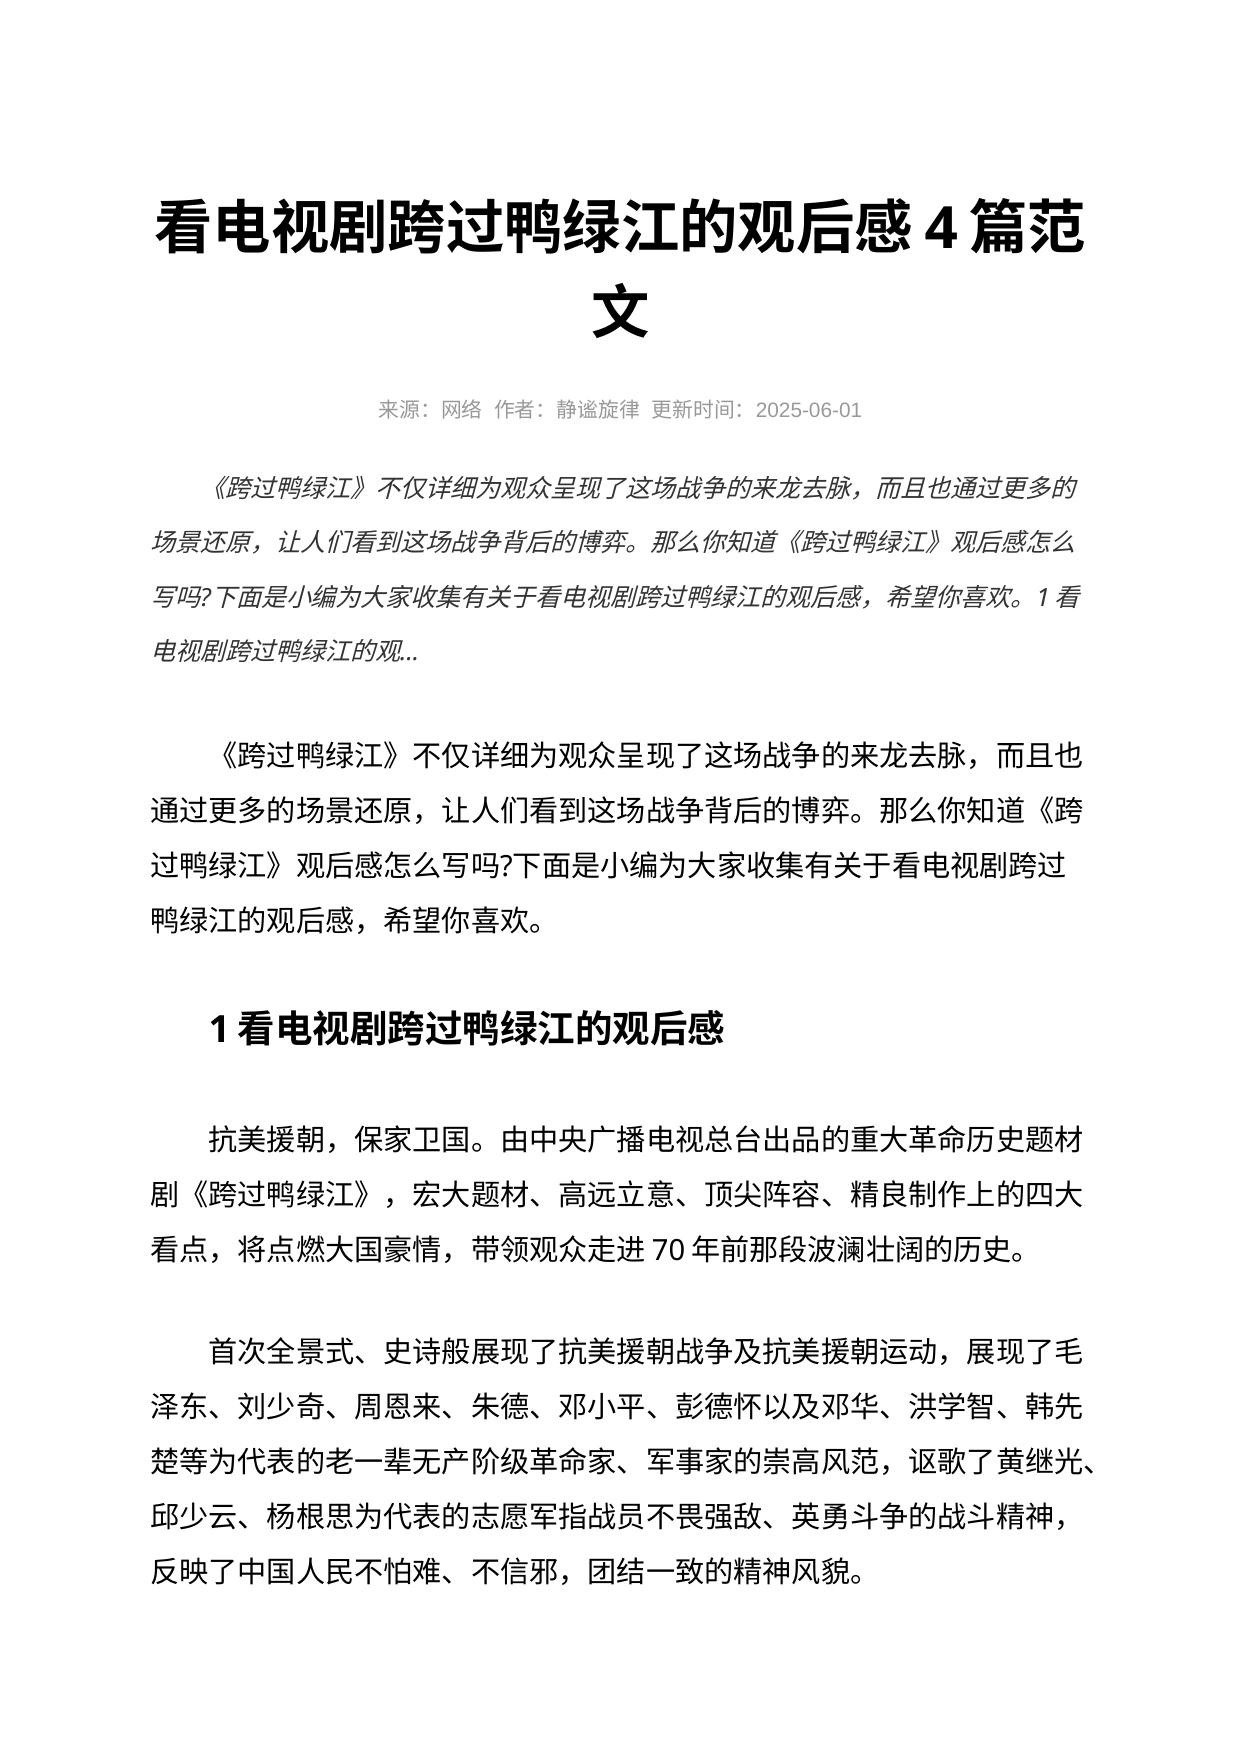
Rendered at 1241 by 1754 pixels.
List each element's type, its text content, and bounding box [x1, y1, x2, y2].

text 抗美援朝，保家卫国。由中央广播电视总台出品的重大革命历史题材剧《跨过鸭绿江》，宏大题材、高远立意、顶尖阵容、精良制作上的四大看点，将点燃大国豪情，带领观众走进70年前那段波澜壮阔的历史。 [150, 1117, 1090, 1269]
text 1看电视剧跨过鸭绿江的观后感 [150, 999, 1090, 1054]
text 《跨过鸭绿江》不仅详细为观众呈现了这场战争的来龙去脉，而且也通过更多的场景还原，让人们看到这场战争背后的博弈。那么你知道《跨过鸭绿江》观后感怎么写吗?下面是小编为大家收集有关于看电视剧跨过鸭绿江的观后感，希望你喜欢。 [150, 733, 1090, 940]
text 《跨过鸭绿江》不仅详细为观众呈现了这场战争的来龙去脉，而且也通过更多的场景还原，让人们看到这场战争背后的博弈。那么你知道《跨过鸭绿江》观后感怎么写吗?下面是小编为大家收集有关于看电视剧跨过鸭绿江的观后感，希望你喜欢。1看电视剧跨过鸭绿江的观... [150, 468, 1090, 668]
text 首次全景式、史诗般展现了抗美援朝战争及抗美援朝运动，展现了毛泽东、刘少奇、周恩来、朱德、邓小平、彭德怀以及邓华、洪学智、韩先楚等为代表的老一辈无产阶级革命家、军事家的崇高风范，讴歌了黄继光、邱少云、杨根思为代表的志愿军指战员不畏强敌、英勇斗争的战斗精神，反映了中国人民不怕难、不信邪，团结一致的精神风貌。 [150, 1328, 1090, 1590]
text 来源：网络 作者：静谧旋律 更新时间：2025-06-01 [150, 397, 1090, 421]
subtitle 看电视剧跨过鸭绿江的观后感4篇范文 [150, 181, 1090, 351]
